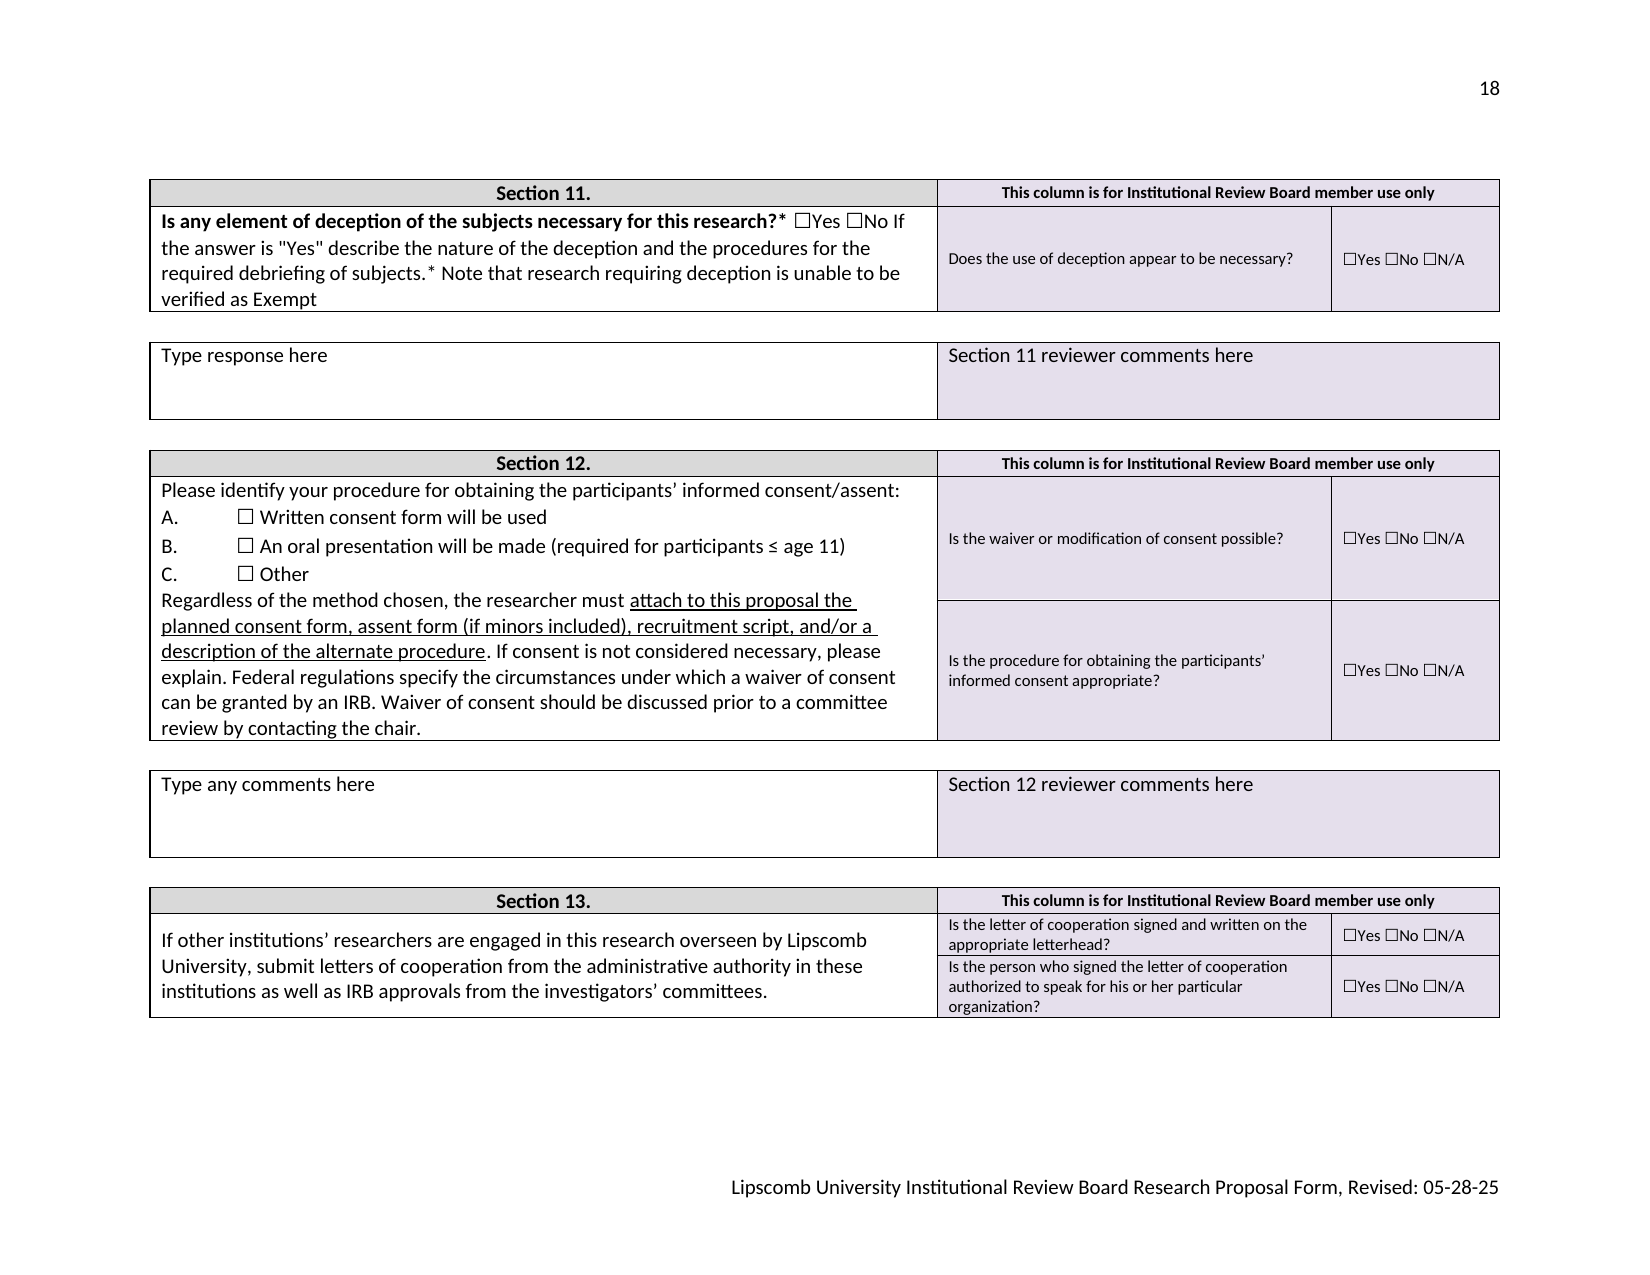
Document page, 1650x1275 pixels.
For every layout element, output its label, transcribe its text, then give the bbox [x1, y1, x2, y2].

table_cell Yes No N/A [1332, 601, 1499, 740]
table_header Section 12. [151, 451, 937, 476]
table_cell Does the use of deception appear to be necessary? [938, 207, 1331, 311]
table_cell Is the person who signed the letter of cooperation authorized to speak for his or her particular organization? [938, 956, 1331, 1017]
table_cell Is the letter of cooperation signed and written on the appropriate letterhead? [938, 914, 1331, 955]
table_header This column is for Institutional Review Board member use only [938, 451, 1499, 476]
table_header This column is for Institutional Review Board member use only [938, 888, 1499, 913]
table_cell Is any element of deception of the subjects necessary for this research?* Yes No If the answer is "Yes" describe the nature of the deception and the procedures for the required debriefing of subjects.* Note that research requiring deception is unable to be verified as Exempt [151, 207, 937, 311]
table_cell Yes No N/A [1332, 956, 1499, 1017]
table_header Section 13. [151, 888, 937, 913]
table_cell Please identify your procedure for obtaining the participants’ informed consent/assent: Written consent form will be used An oral presentation will be made (required for participants ≤ age 11) Other Regardless of the method chosen, the researcher must attach to this proposal the planned consent form, assent form (if minors included), recruitment script, and/or a description of the alternate procedure. If consent is not considered necessary, please explain. Federal regulations specify the circumstances under which a waiver of consent can be granted by an IRB. Waiver of consent should be discussed prior to a committee review by contacting the chair. [151, 477, 937, 740]
table_cell Is the procedure for obtaining the participants’ informed consent appropriate? [938, 601, 1331, 740]
table_cell Yes No N/A [1332, 477, 1499, 599]
table_header Section 11 reviewer comments here [938, 343, 1499, 419]
table_cell Is the waiver or modification of consent possible? [938, 477, 1331, 599]
table_cell Yes No N/A [1332, 207, 1499, 311]
table_header Type response here [151, 343, 937, 419]
table_header Section 12 reviewer comments here [938, 771, 1499, 857]
table_header Type any comments here [151, 771, 937, 857]
table_cell Yes No N/A [1332, 914, 1499, 955]
table_header This column is for Institutional Review Board member use only [938, 180, 1499, 206]
table_header Section 11. [151, 180, 937, 206]
table_cell If other institutions’ researchers are engaged in this research overseen by Lipscomb University, submit letters of cooperation from the administrative authority in these institutions as well as IRB approvals from the investigators’ committees. [151, 914, 937, 1017]
